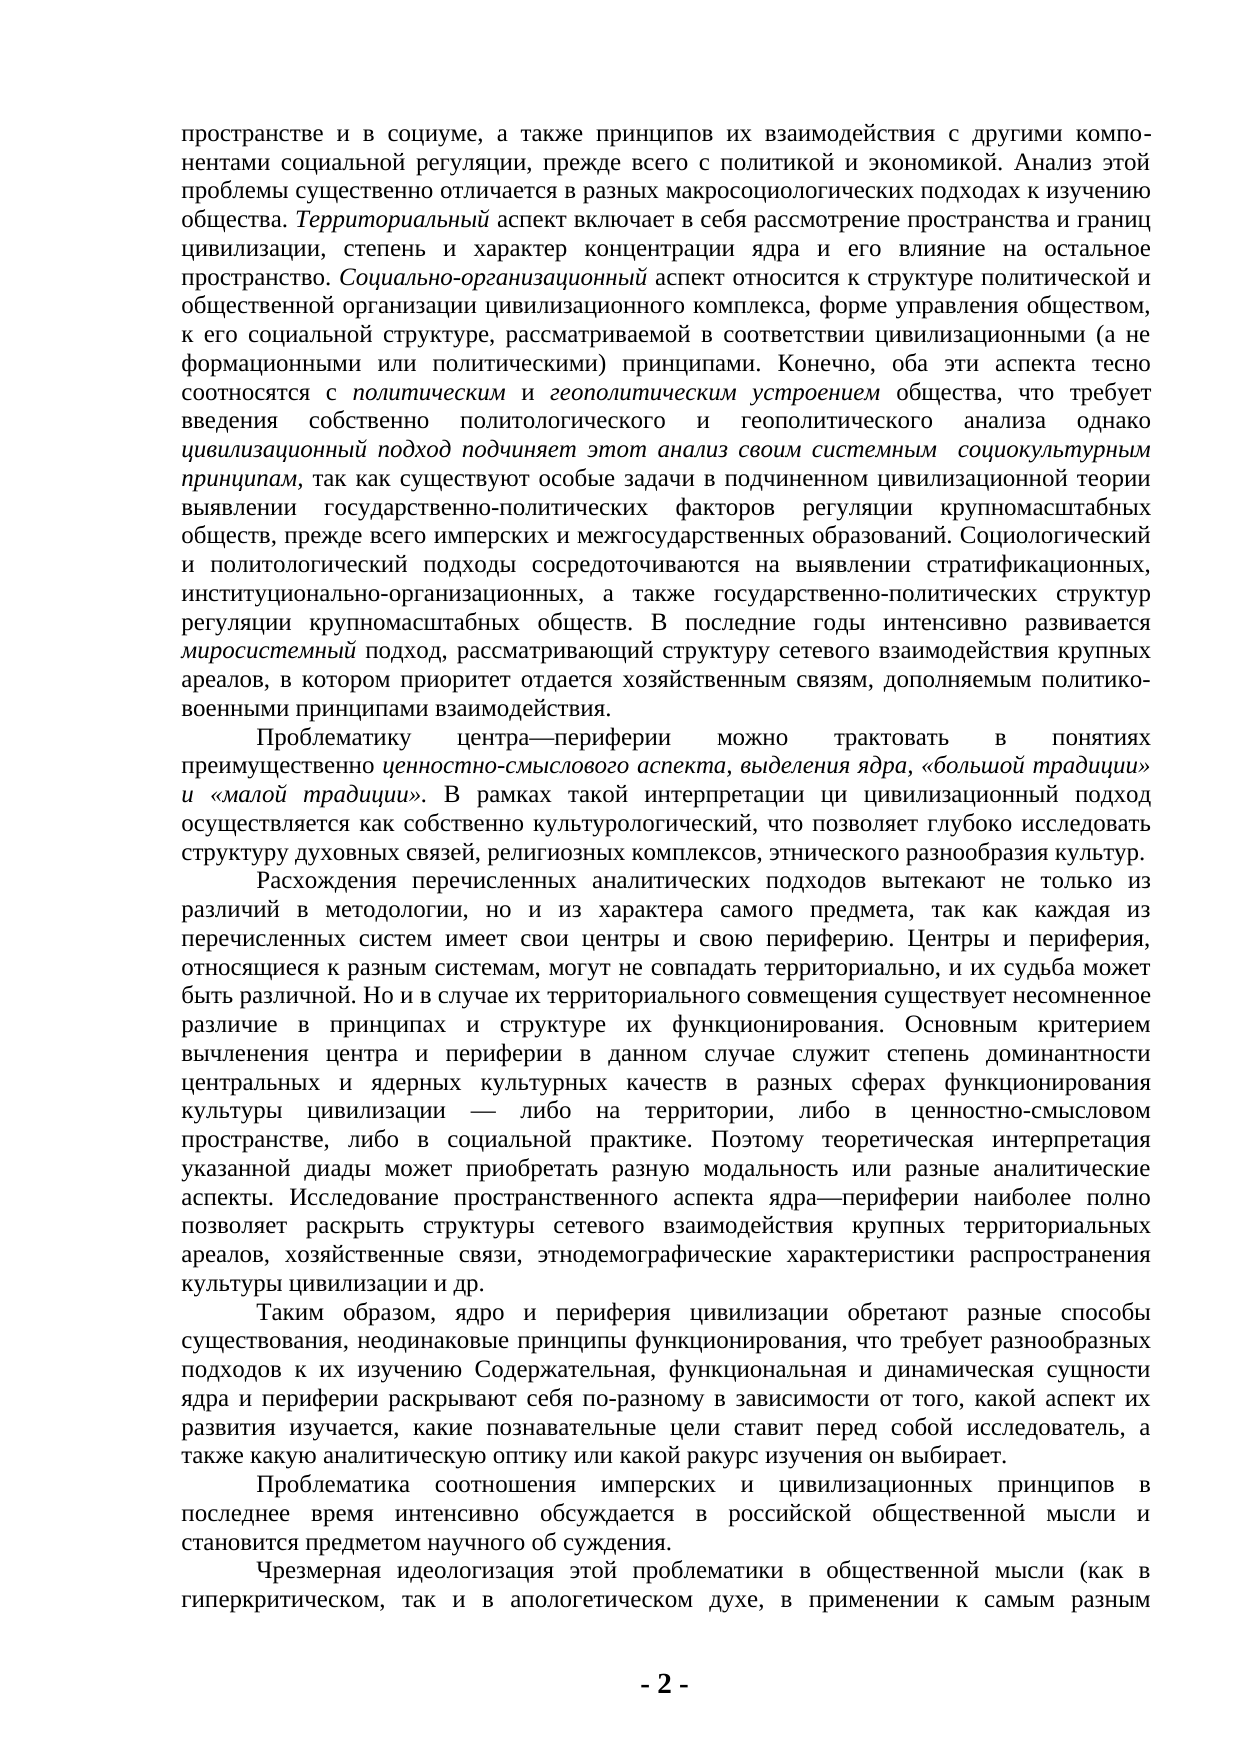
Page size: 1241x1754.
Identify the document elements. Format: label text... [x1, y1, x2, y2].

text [181, 118, 1152, 722]
text Проблематику центра—периферии можно трактовать в понятиях преимущественно ценностно-смыслового аспекта, выделения ядра, «большой традиции» и «малой традиции». В рамках такой интерпретации ци цивилизационный подход осуществляется как собственно культурологический, что позволяет глубоко исследовать структуру духовных связей, религиозных комплексов, этнического разнообразия культур. [181, 722, 1152, 866]
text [181, 1556, 1152, 1613]
text Таким образом, ядро и периферия цивилизации обретают разные способы существования, неодинаковые принципы функционирования, что требует разнообразных подходов к их изучению Содержательная, функциональная и динамическая сущности ядра и периферии раскрывают себя по-разному в зависимости от того, какой аспект их развития изучается, какие познавательные цели ставит перед собой исследователь, а также какую аналитическую оптику или какой ракурс изучения он выбирает. [181, 1297, 1152, 1469]
text Проблематика соотношения имперских и цивилизационных принципов в последнее время интенсивно обсуждается в российской общественной мысли и становится предметом научного об суждения. [181, 1469, 1152, 1556]
text Расхождения перечисленных аналитических подходов вытекают не только из различий в методологии, но и из характера самого предмета, так как каждая из перечисленных систем имеет свои центры и свою периферию. Центры и периферия, относящиеся к разным системам, могут не совпадать территориально, и их судьба может быть различной. Но и в случае их территориального совмещения существует несомненное различие в принципах и структуре их функционирования. Основным критерием вычленения центра и периферии в данном случае служит степень доминантности центральных и ядерных культурных качеств в разных сферах функционирования культуры цивилизации — либо на территории, либо в ценностно-смысловом пространстве, либо в социальной практике. Поэтому теоретическая интерпретация указанной диады может приобретать разную модальность или разные аналитические аспекты. Исследование пространственного аспекта ядра—периферии наиболее полно позволяет раскрыть структуры сетевого взаимодействия крупных территориальных ареалов, хозяйственные связи, этнодемографические характеристики распространения культуры цивилизации и др. [181, 866, 1152, 1297]
